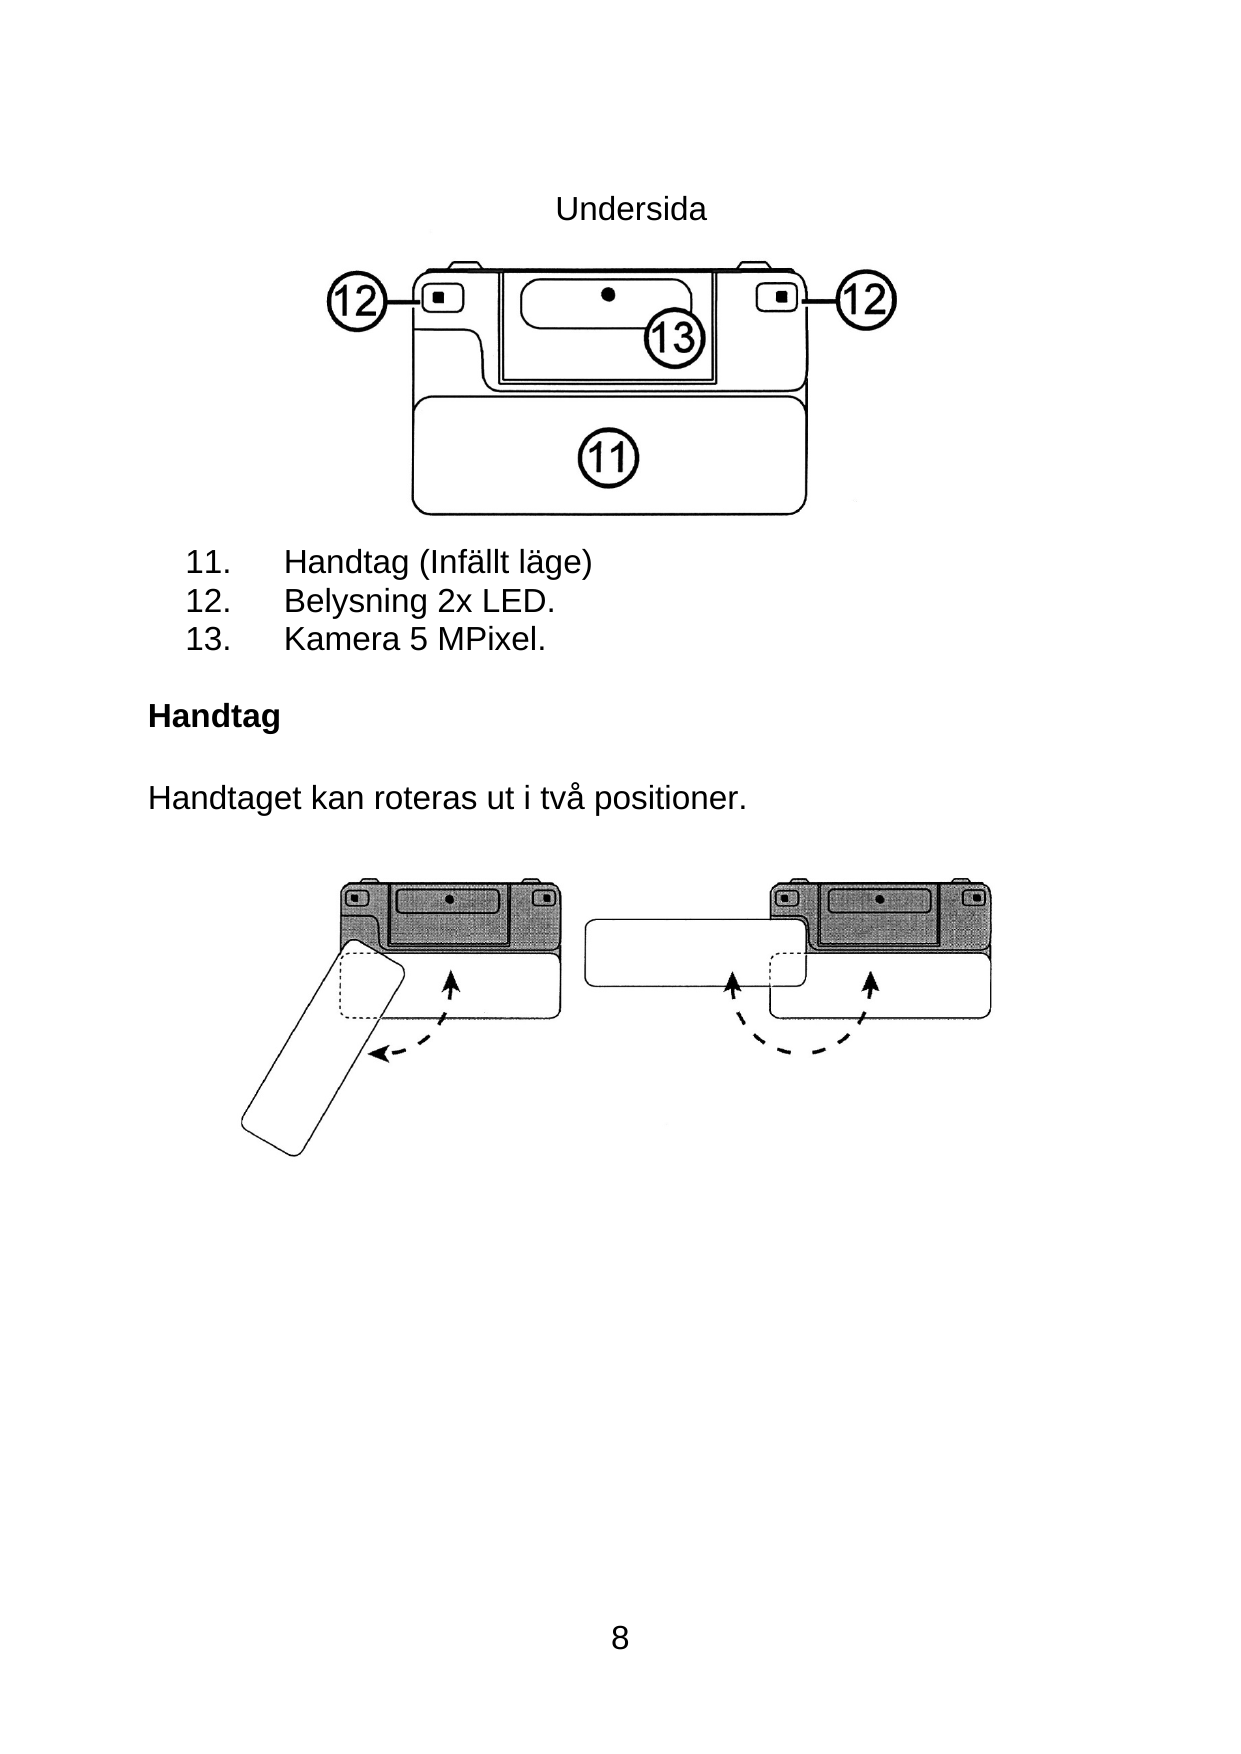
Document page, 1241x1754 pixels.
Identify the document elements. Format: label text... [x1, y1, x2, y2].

picture [220, 861, 1003, 1174]
text Undersida [148, 189, 1093, 227]
subtitle Handtag [148, 696, 1093, 735]
list Kamera 5 MPixel. [185, 619, 1093, 658]
picture [308, 229, 909, 525]
list Handtag (Infällt läge) [185, 542, 1093, 581]
text Handtaget kan roteras ut i två positioner. [148, 778, 1093, 816]
list Belysning 2x LED. [185, 581, 1093, 619]
